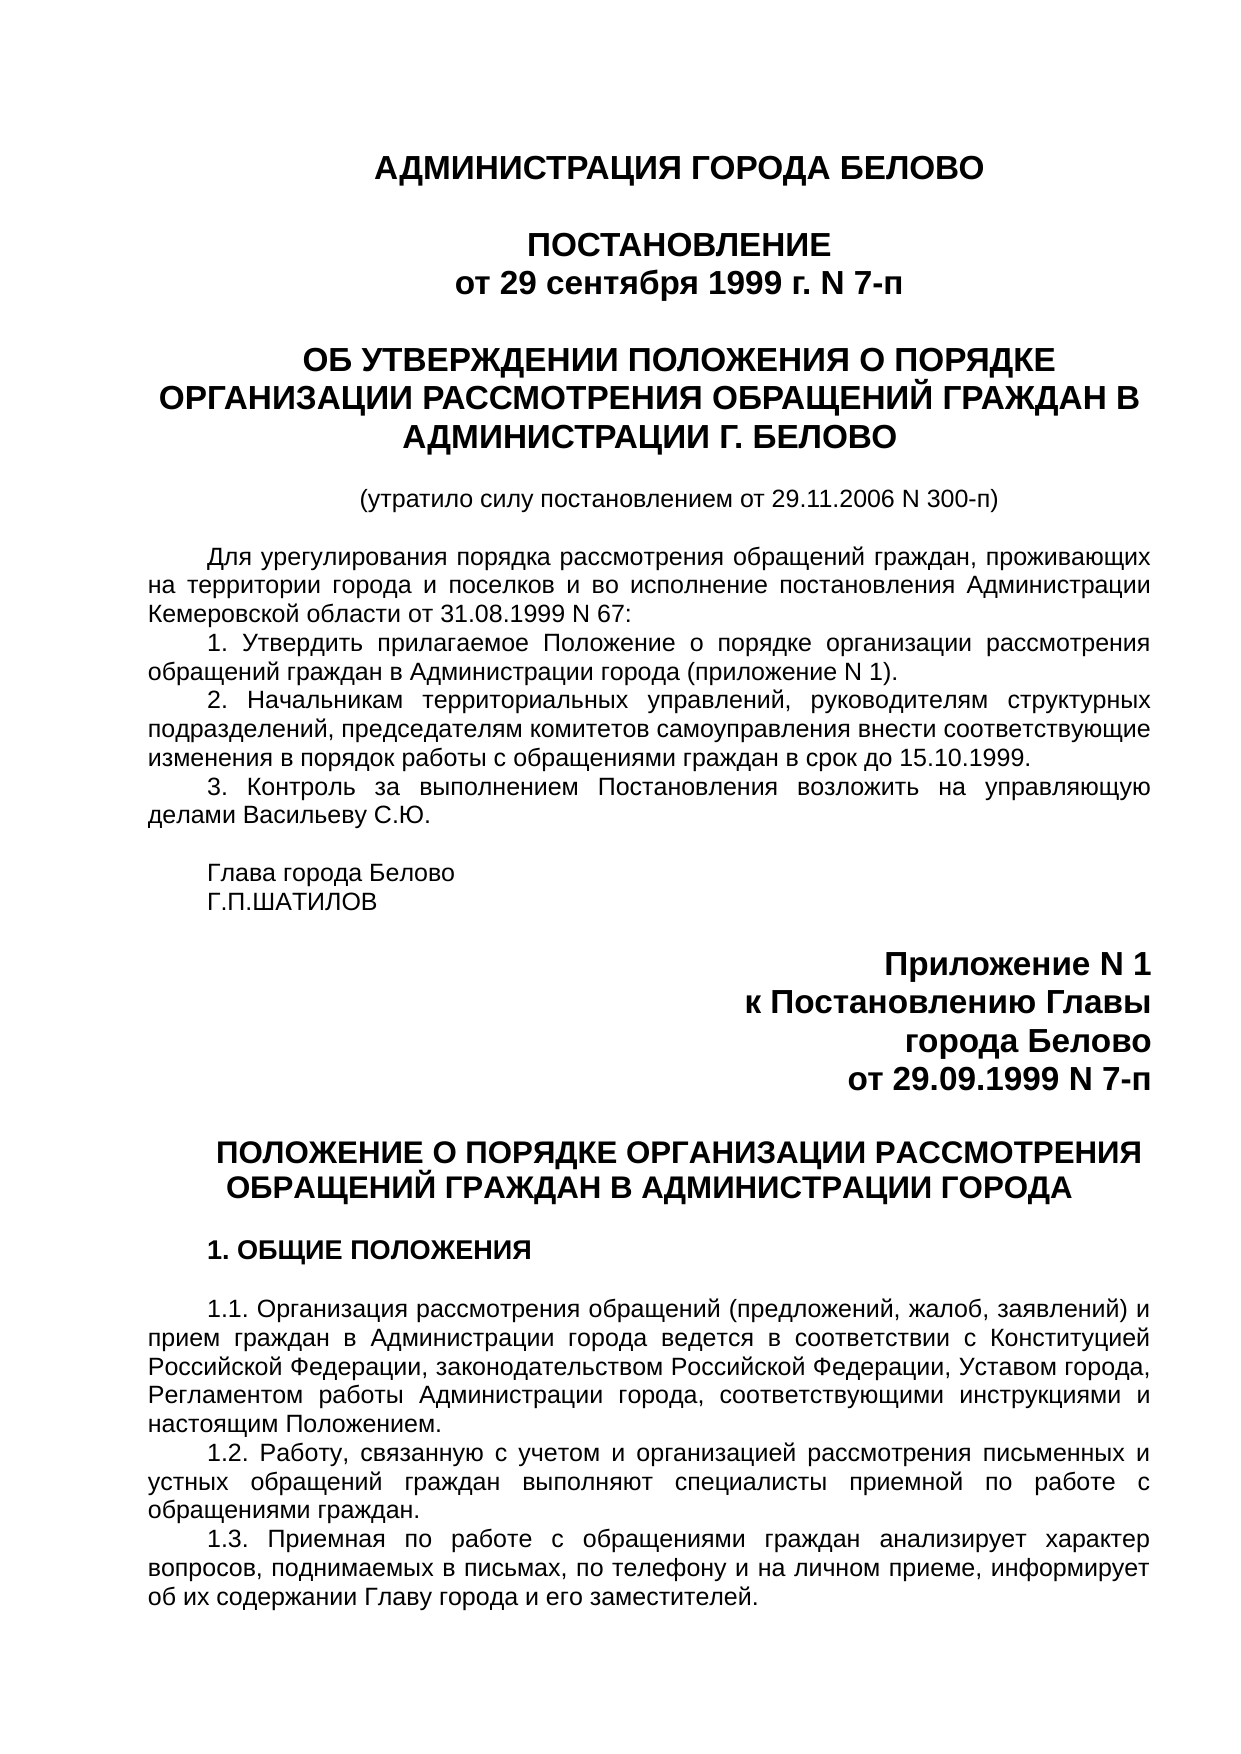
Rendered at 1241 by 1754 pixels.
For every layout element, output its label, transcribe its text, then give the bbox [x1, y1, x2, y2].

text 2. Начальникам территориальных управлений, руководителям структурных подразделений, председателям комитетов самоуправления внести соответствующие изменения в порядок работы с обращениями граждан в срок до 15.10.1999. [148, 685, 1152, 771]
text 1.2. Работу, связанную с учетом и организацией рассмотрения письменных и устных обращений граждан выполняют специалисты приемной по работе с обращениями граждан. [148, 1438, 1152, 1524]
text от 29 сентября 1999 г. N 7-п [148, 263, 1152, 301]
text (утратило силу постановлением от 29.11.2006 N 300-п) [148, 484, 1152, 513]
text ОБ УТВЕРЖДЕНИИ ПОЛОЖЕНИЯ О ПОРЯДКЕ ОРГАНИЗАЦИИ РАССМОТРЕНИЯ ОБРАЩЕНИЙ ГРАЖДАН В АДМИНИСТРАЦИИ Г. БЕЛОВО [148, 340, 1152, 455]
text Глава города Белово [148, 858, 1152, 886]
text АДМИНИСТРАЦИЯ ГОРОДА БЕЛОВО [148, 148, 1152, 186]
text 1.1. Организация рассмотрения обращений (предложений, жалоб, заявлений) и прием граждан в Администрации города ведется в соответствии с Конституцией Российской Федерации, законодательством Российской Федерации, Уставом города, Регламентом работы Администрации города, соответствующими инструкциями и настоящим Положением. [148, 1294, 1152, 1438]
text ПОЛОЖЕНИЕ О ПОРЯДКЕ ОРГАНИЗАЦИИ РАССМОТРЕНИЯ ОБРАЩЕНИЙ ГРАЖДАН В АДМИНИСТРАЦИИ ГОРОДА [148, 1134, 1152, 1206]
text ПОСТАНОВЛЕНИЕ [148, 224, 1152, 263]
text Приложение N 1 [148, 944, 1152, 982]
text 3. Контроль за выполнением Постановления возложить на управляющую делами Васильеву С.Ю. [148, 771, 1152, 829]
text 1. Утвердить прилагаемое Положение о порядке организации рассмотрения обращений граждан в Администрации города (приложение N 1). [148, 628, 1152, 685]
text к Постановлению Главы [148, 982, 1152, 1021]
text Для урегулирования порядка рассмотрения обращений граждан, проживающих на территории города и поселков и во исполнение постановления Администрации Кемеровской области от 31.08.1999 N 67: [148, 541, 1152, 628]
text 1. ОБЩИЕ ПОЛОЖЕНИЯ [148, 1234, 1152, 1266]
text города Белово [148, 1021, 1152, 1059]
text от 29.09.1999 N 7-п [148, 1059, 1152, 1098]
text Г.П.ШАТИЛОВ [148, 886, 1152, 915]
text 1.3. Приемная по работе с обращениями граждан анализирует характер вопросов, поднимаемых в письмах, по телефону и на личном приеме, информирует об их содержании Главу города и его заместителей. [148, 1524, 1152, 1611]
